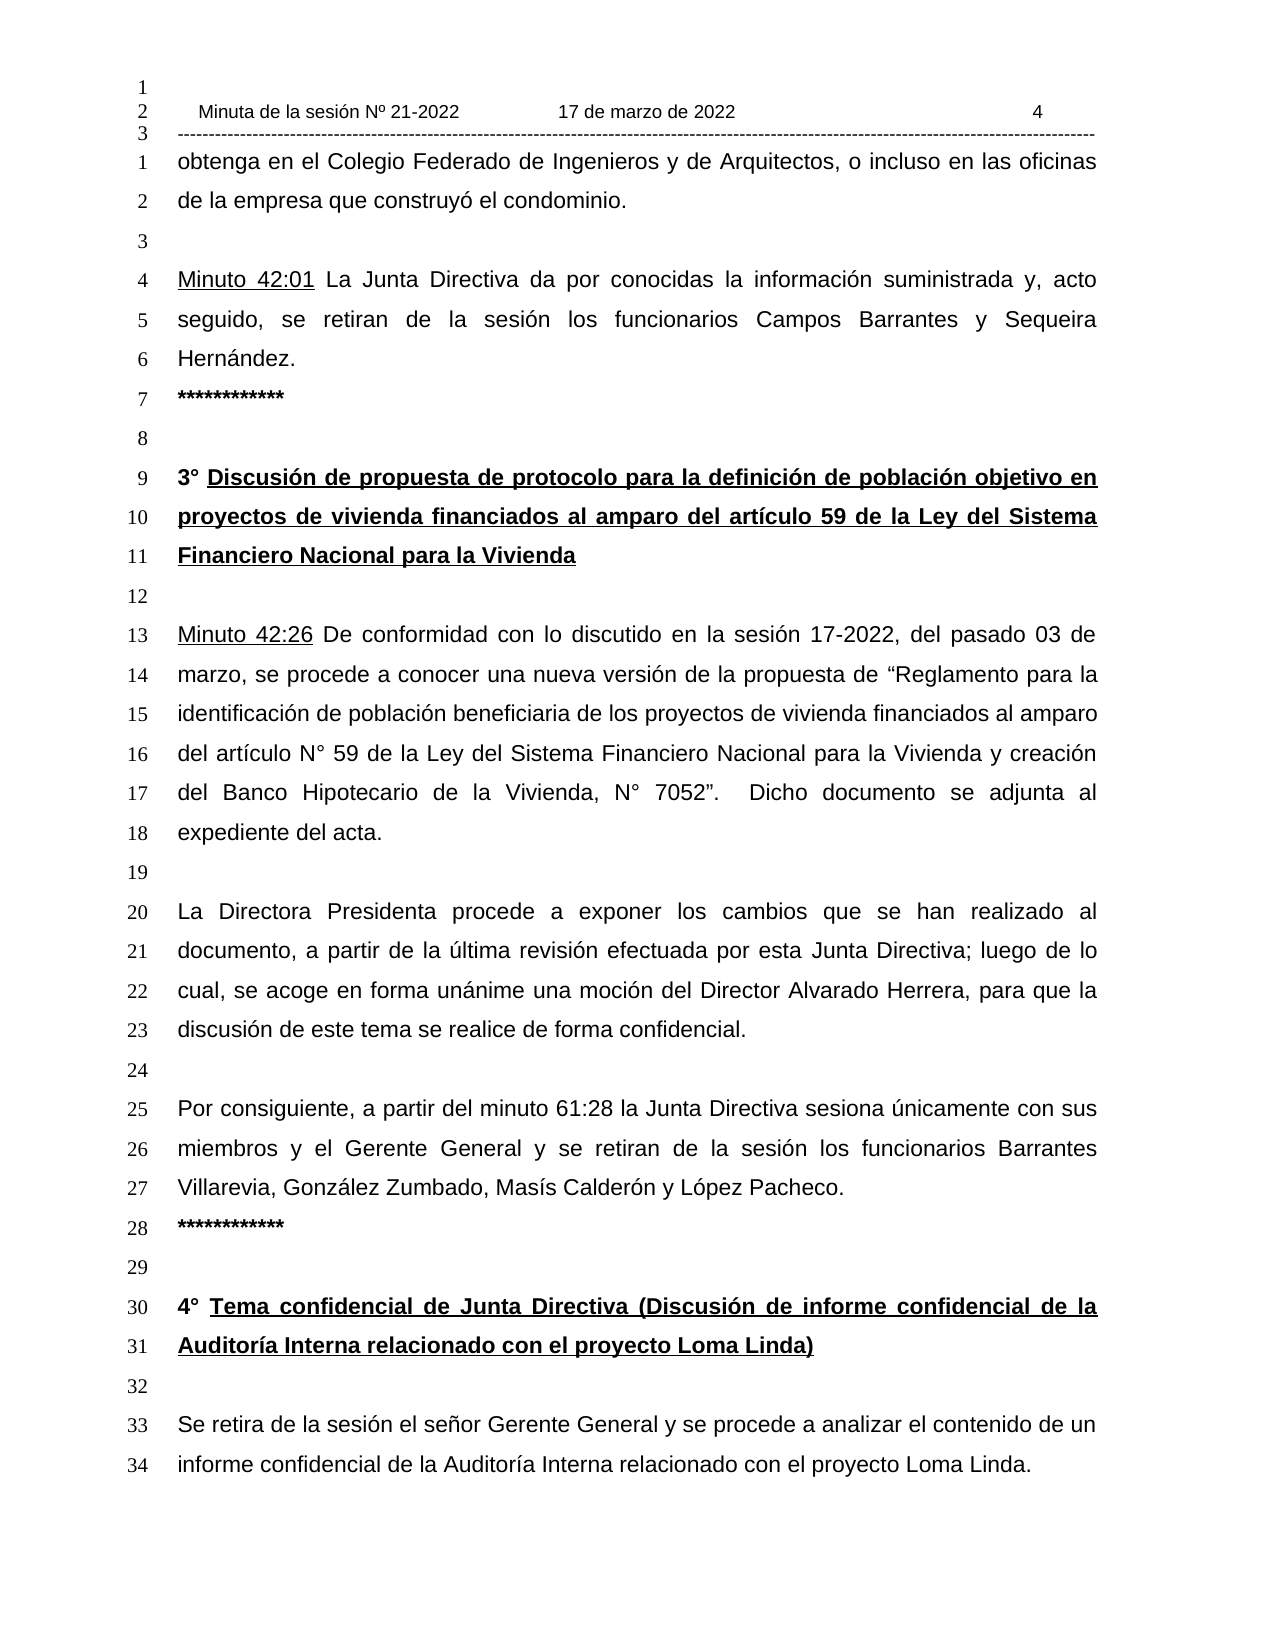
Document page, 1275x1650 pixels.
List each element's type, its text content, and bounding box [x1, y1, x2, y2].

text ************ [177, 1214, 1098, 1240]
text 3° Discusión de propuesta de protocolo para la definición de población objetivo en proyectos de vivienda financiados al amparo del artículo 59 de la Ley del Sistema Financiero Nacional para la Vivienda [177, 463, 1098, 526]
text Minuto 42:26 De conformidad con lo discutido en la sesión 17-2022, del pasado 03 de marzo, se procede a conocer una nueva versión de la propuesta de “Reglamento para la identificación de población beneficiaria de los proyectos de vivienda financiados al amparo del artículo N° 59 de la Ley del Sistema Financiero Nacional para la Vivienda y creación del Banco Hipotecario de la Vivienda, N° 7052”. Dicho documento se adjunta al expediente del acta. [177, 621, 1098, 845]
text La Directora Presidenta procede a exponer los cambios que se han realizado al documento, a partir de la última revisión efectuada por esta Junta Directiva; luego de lo cual, se acoge en forma unánime una moción del Director Alvarado Herrera, para que la discusión de este tema se realice de forma confidencial. [177, 898, 1098, 1043]
text 4° Tema confidencial de Junta Directiva (Discusión de informe confidencial de la Auditoría Interna relacionado con el proyecto Loma Linda) [177, 1293, 1098, 1358]
text Se retira de la sesión el señor Gerente General y se procede a analizar el contenido de un informe confidencial de la Auditoría Interna relacionado con el proyecto Loma Linda. [177, 1411, 1098, 1477]
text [177, 148, 1098, 213]
text Por consiguiente, a partir del minuto 61:28 la Junta Directiva sesiona únicamente con sus miembros y el Gerente General y se retiran de la sesión los funcionarios Barrantes Villarevia, González Zumbado, Masís Calderón y López Pacheco. [177, 1095, 1098, 1201]
text ************ [177, 384, 1098, 411]
text Minuto 42:01 La Junta Directiva da por conocidas la información suministrada y, acto seguido, se retiran de la sesión los funcionarios Campos Barrantes y Sequeira Hernández. [177, 266, 1098, 371]
text 3° Discusión de propuesta de protocolo para la definición de población objetivo en proyectos de vivienda financiados al amparo del artículo 59 de la Ley del Sistema Financiero Nacional para la Vivienda [177, 527, 1098, 569]
